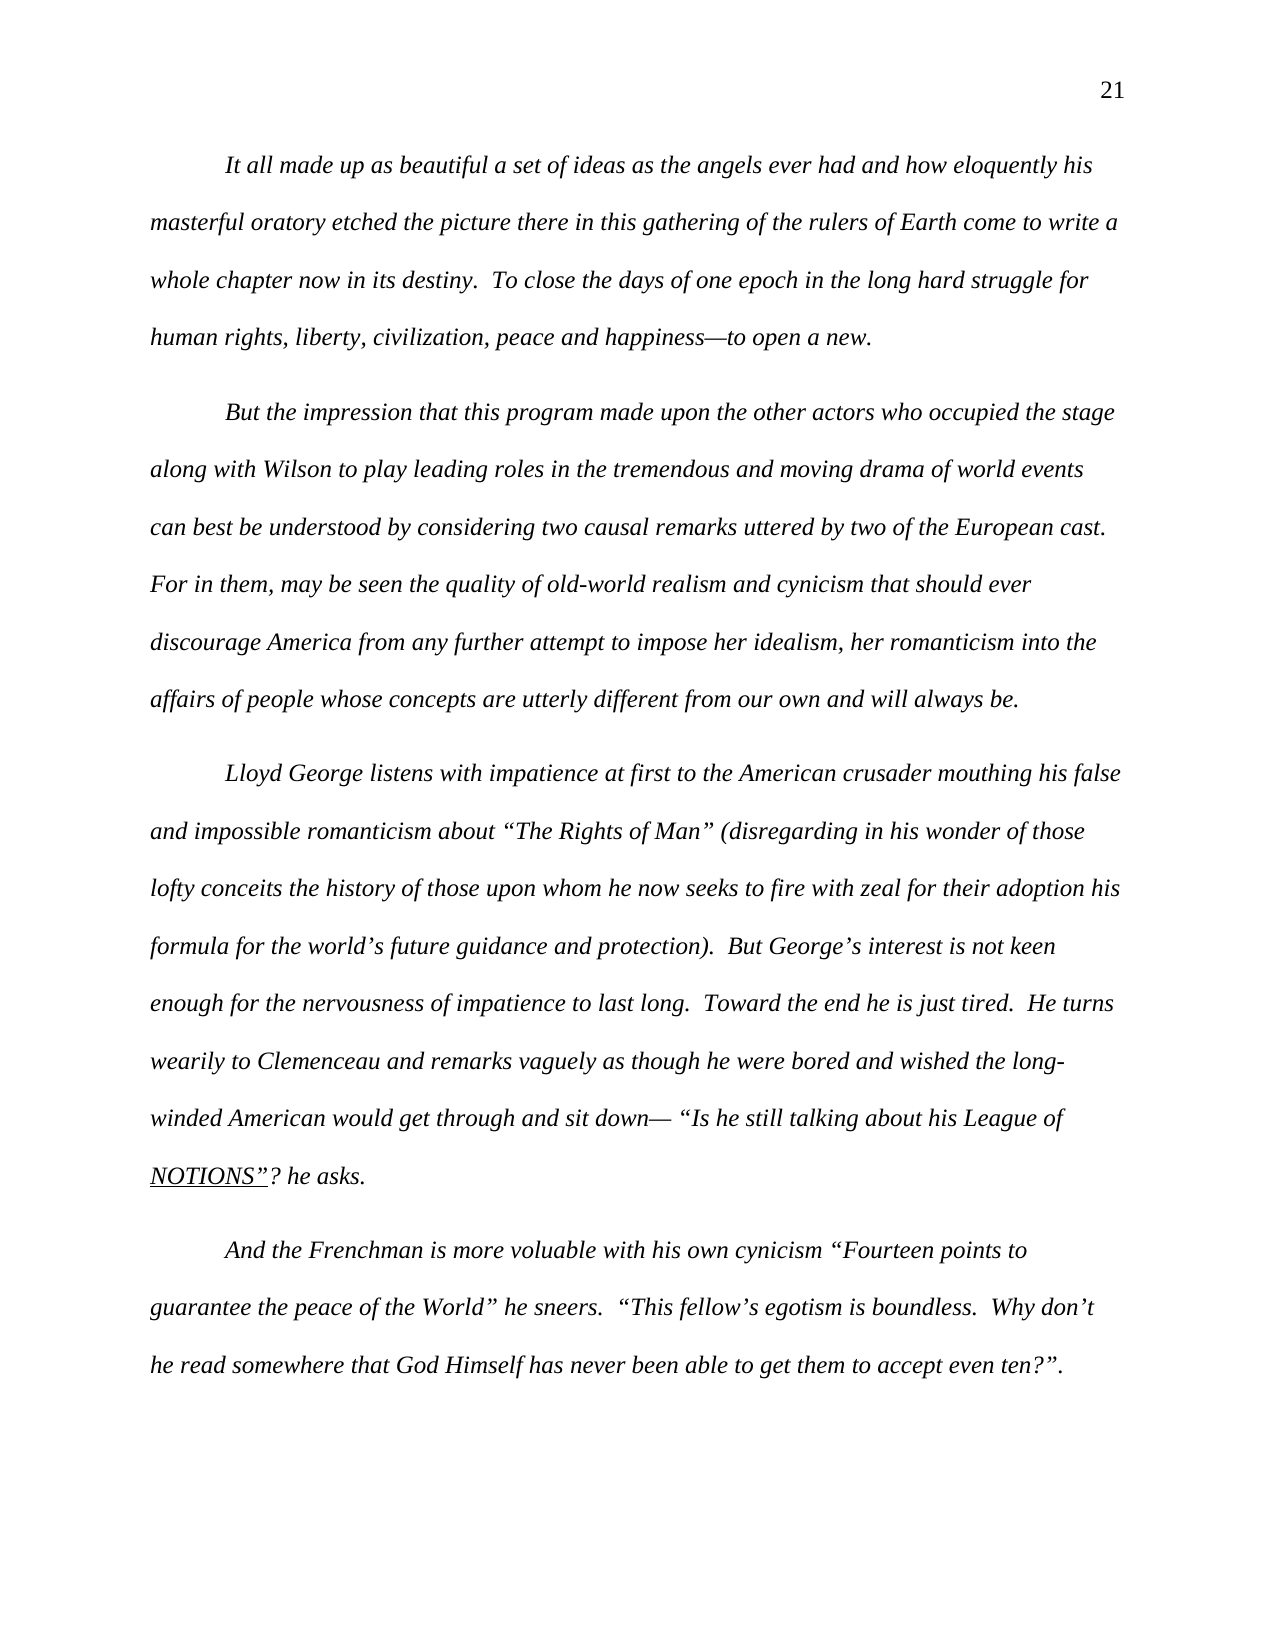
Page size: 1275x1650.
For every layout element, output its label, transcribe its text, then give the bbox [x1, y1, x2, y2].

text And the Frenchman is more voluable with his own cynicism “Fourteen points to guarantee the peace of the World” he sneers. “This fellow’s egotism is boundless. Why don’t he read somewhere that God Himself has never been able to get them to accept even ten?”. [150, 1235, 1125, 1379]
text It all made up as beautiful a set of ideas as the angels ever had and how eloquently his masterful oratory etched the picture there in this gathering of the rulers of Earth come to write a whole chapter now in its destiny. To close the days of one epoch in the long hard struggle for human rights, liberty, civilization, peace and happiness—to open a new. [150, 150, 1125, 351]
text But the impression that this program made upon the other actors who occupied the stage along with Wilson to play leading roles in the tremendous and moving drama of world events can best be understood by considering two causal remarks uttered by two of the European cast. For in them, may be seen the quality of old-world realism and cynicism that should ever discourage America from any further attempt to impose her idealism, her romanticism into the affairs of people whose concepts are utterly different from our own and will always be. [150, 397, 1125, 713]
text Lloyd George listens with impatience at first to the American crusader mouthing his false and impossible romanticism about “The Rights of Man” (disregarding in his wonder of those lofty conceits the history of those upon whom he now seeks to fire with zeal for their adoption his formula for the world’s future guidance and protection). But George’s interest is not keen enough for the nervousness of impatience to last long. Toward the end he is just tired. He turns wearily to Clemenceau and remarks vaguely as though he were bored and wished the long-winded American would get through and sit down— “Is he still talking about his League of NOTIONS”? he asks. [150, 758, 1125, 1189]
